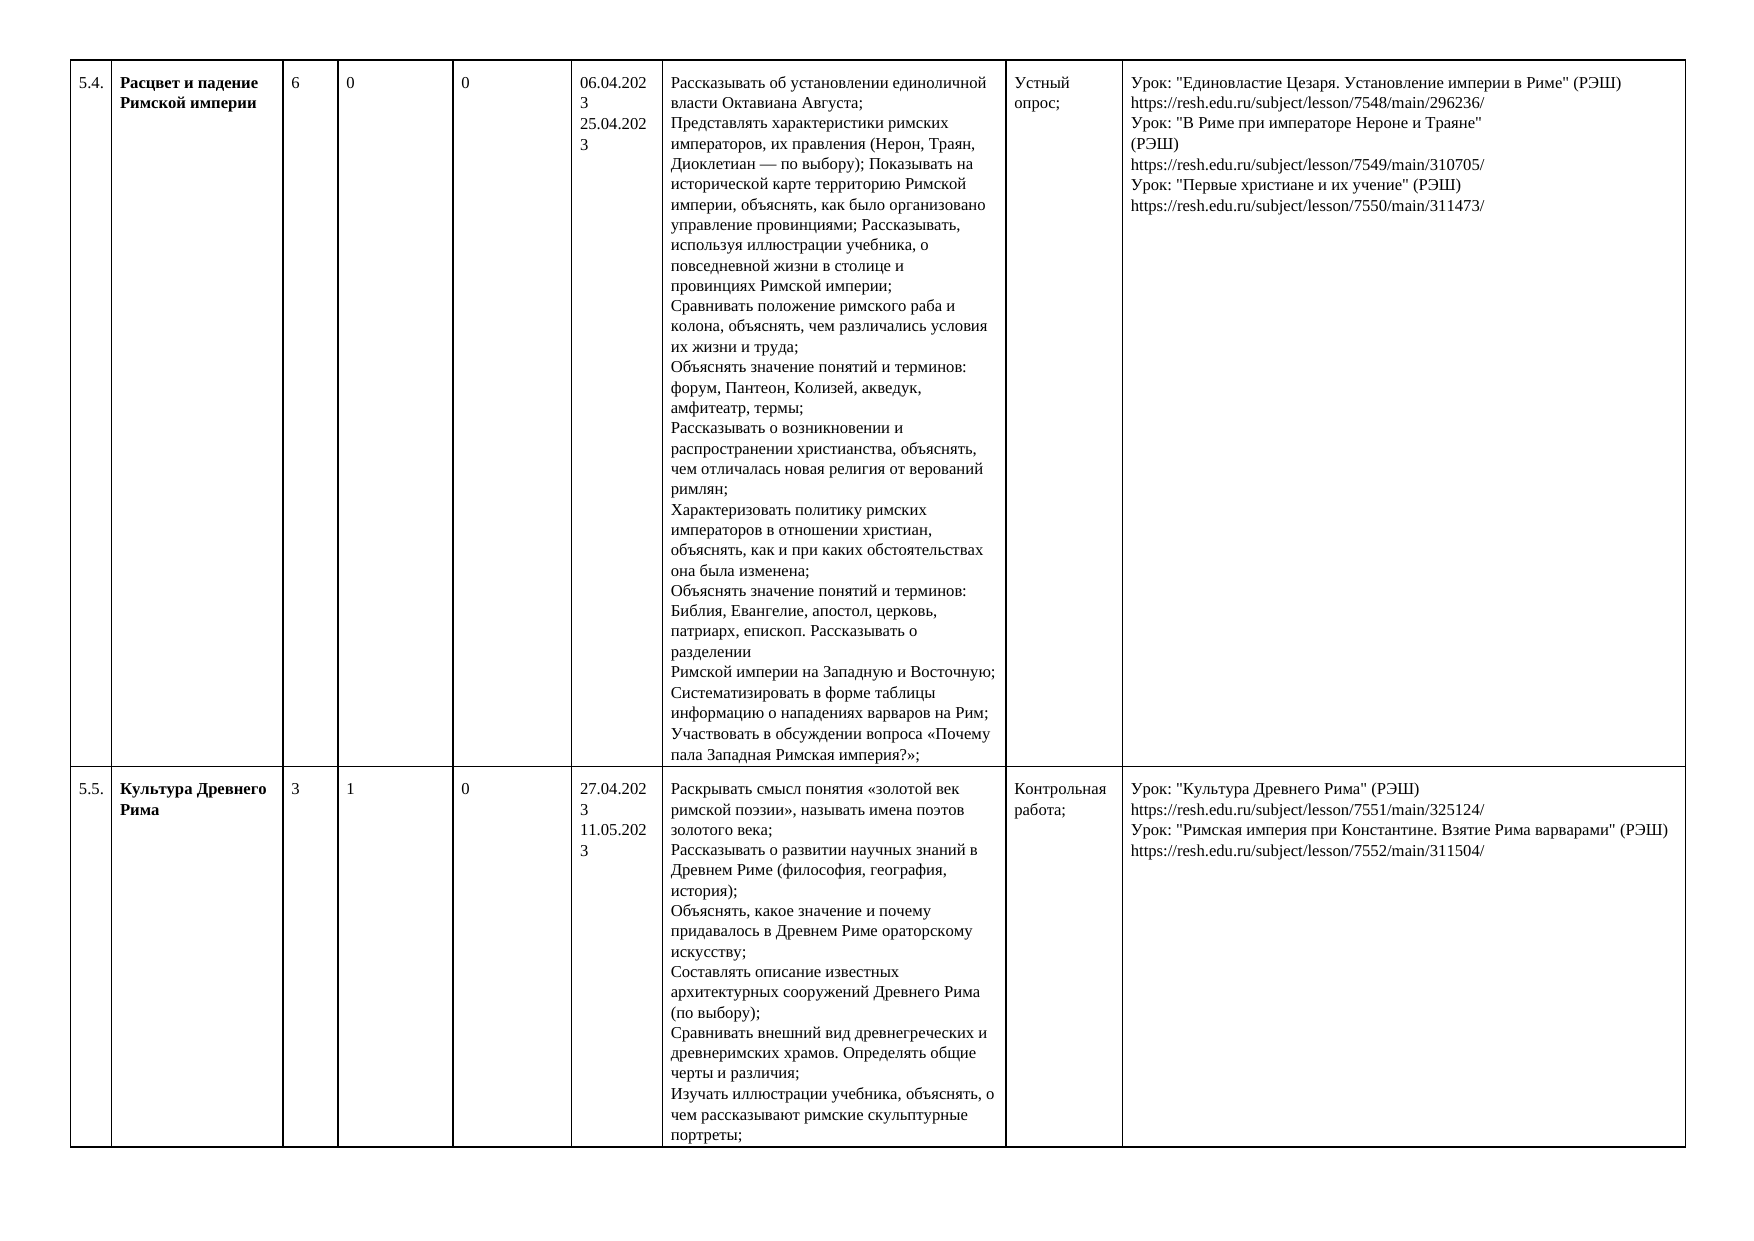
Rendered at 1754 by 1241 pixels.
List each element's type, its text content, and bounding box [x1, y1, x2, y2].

table_header 6 [284, 61, 337, 766]
table_header Рассказывать об установлении единоличной власти Октавиана Августа; Представлять характеристики римских императоров, их правления (Нерон, Траян, Диоклетиан — по выбору); Показывать на исторической карте территорию Римской империи, объяснять, как было организовано управление провинциями; Рассказывать, используя иллюстрации учебника, о повседневной жизни в столице и провинциях Римской империи; Сравнивать положение римского раба и колона, объяснять, чем различались условия их жизни и труда; Объяснять значение понятий и терминов: форум, Пантеон, Колизей, акведук, амфитеатр, термы; Рассказывать о возникновении и распространении христианства, объяснять, чем отличалась новая религия от верований римлян; Характеризовать политику римских императоров в отношении христиан, объяснять, как и при каких обстоятельствах она была изменена; Объяснять значение понятий и терминов: Библия, Евангелие, апостол, церковь, патриарх, епископ. Рассказывать о разделении Римской империи на Западную и Восточную; Систематизировать в форме таблицы информацию о нападениях варваров на Рим; Участвовать в обсуждении вопроса «Почему пала Западная Римская империя?»; [663, 61, 1005, 766]
table_header Урок: "Единовластие Цезаря. Установление империи в Риме" (РЭШ) https://resh.edu.ru/subject/lesson/7548/main/296236/ Урок: "В Риме при императоре Нероне и Траяне" (РЭШ) https://resh.edu.ru/subject/lesson/7549/main/310705/ Урок: "Первые христиане и их учение" (РЭШ) https://resh.edu.ru/subject/lesson/7550/main/311473/ [1123, 61, 1685, 766]
table_cell Урок: "Культура Древнего Рима" (РЭШ) https://resh.edu.ru/subject/lesson/7551/main/325124/ Урок: "Римская империя при Константине. Взятие Рима варварами" (РЭШ) https://resh.edu.ru/subject/lesson/7552/main/311504/ [1123, 767, 1685, 1146]
table_cell 0 [454, 767, 571, 1146]
table_header 0 [454, 61, 571, 766]
table_header Устный опрос; [1007, 61, 1122, 766]
table_header 5.4. [71, 61, 111, 766]
table_cell 5.5. [71, 767, 111, 1146]
table_cell 1 [339, 767, 452, 1146]
table_header 06.04.2023 25.04.2023 [572, 61, 662, 766]
table_header 0 [339, 61, 452, 766]
table_header Расцвет и падение Римской империи [112, 61, 282, 766]
table_cell 27.04.2023 11.05.2023 [572, 767, 662, 1146]
table_cell Контрольная работа; [1007, 767, 1122, 1146]
table_cell 3 [284, 767, 337, 1146]
table_cell Культура Древнего Рима [112, 767, 282, 1146]
table_cell Раскрывать смысл понятия «золотой век римской поэзии», называть имена поэтов золотого века; Рассказывать о развитии научных знаний в Древнем Риме (философия, география, история); Объяснять, какое значение и почему придавалось в Древнем Риме ораторскому искусству; Составлять описание известных архитектурных сооружений Древнего Рима (по выбору); Сравнивать внешний вид древнегреческих и древнеримских храмов. Определять общие черты и различия; Изучать иллюстрации учебника, объяснять, о чем рассказывают римские скульптурные портреты; [663, 767, 1005, 1146]
